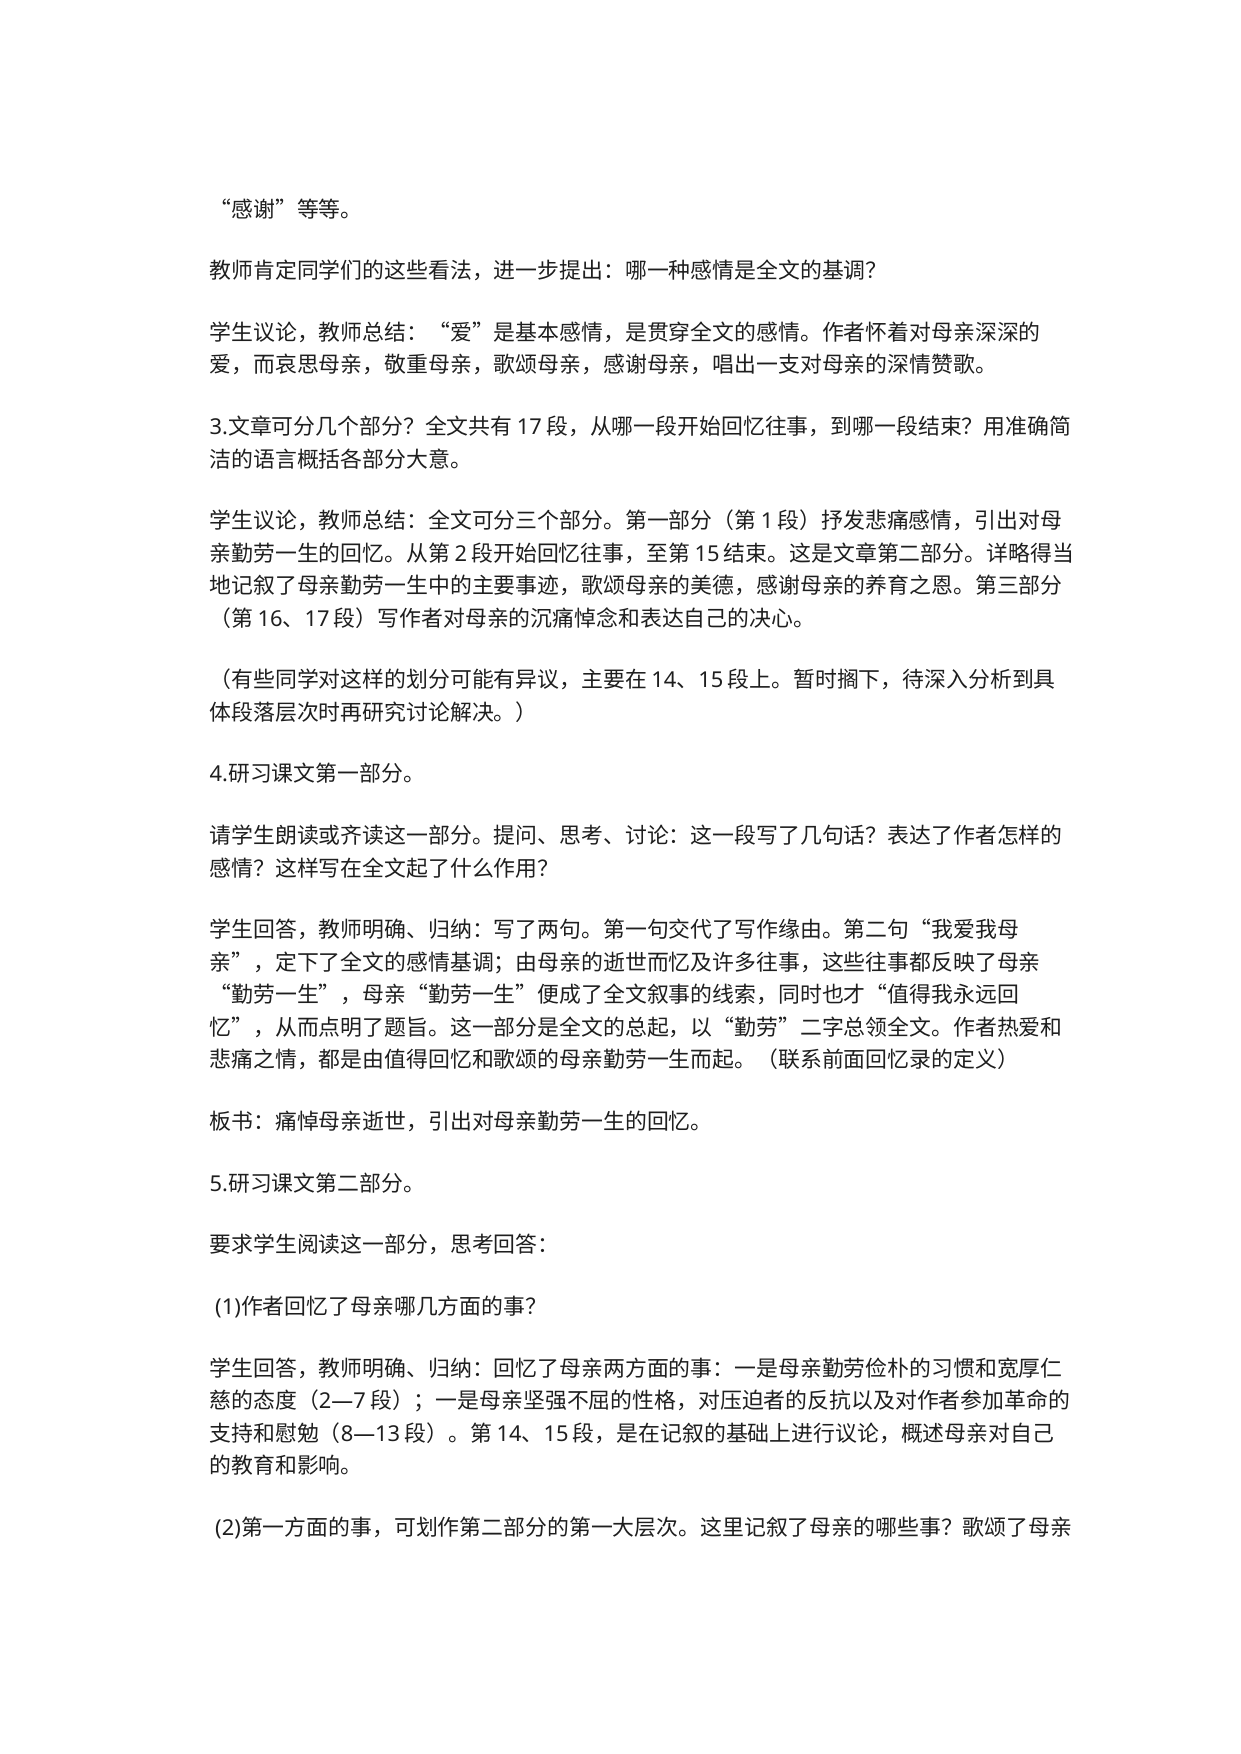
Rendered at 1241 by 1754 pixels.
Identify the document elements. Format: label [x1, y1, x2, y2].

table_header [209, 162, 1074, 1542]
